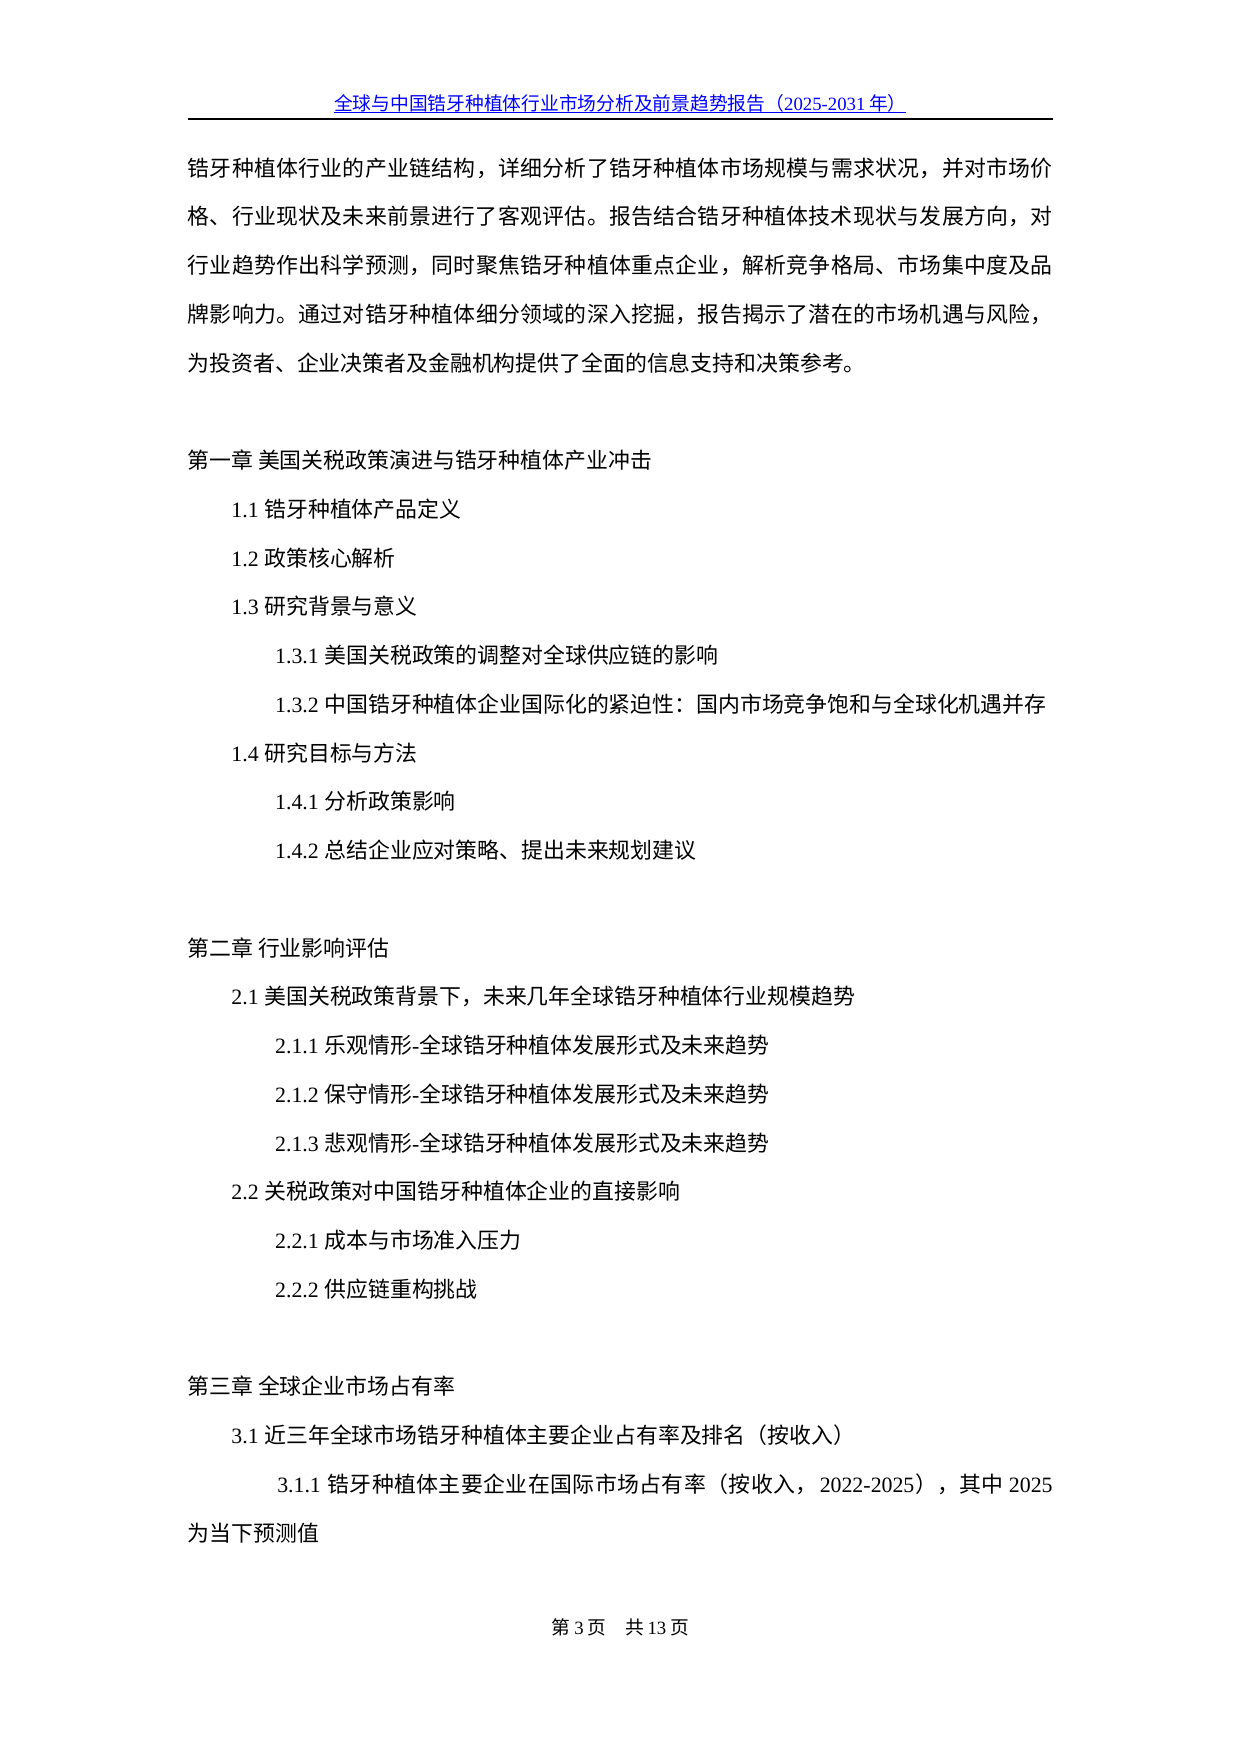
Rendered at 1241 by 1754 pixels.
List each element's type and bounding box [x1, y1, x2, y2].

text [187, 150, 1053, 1548]
